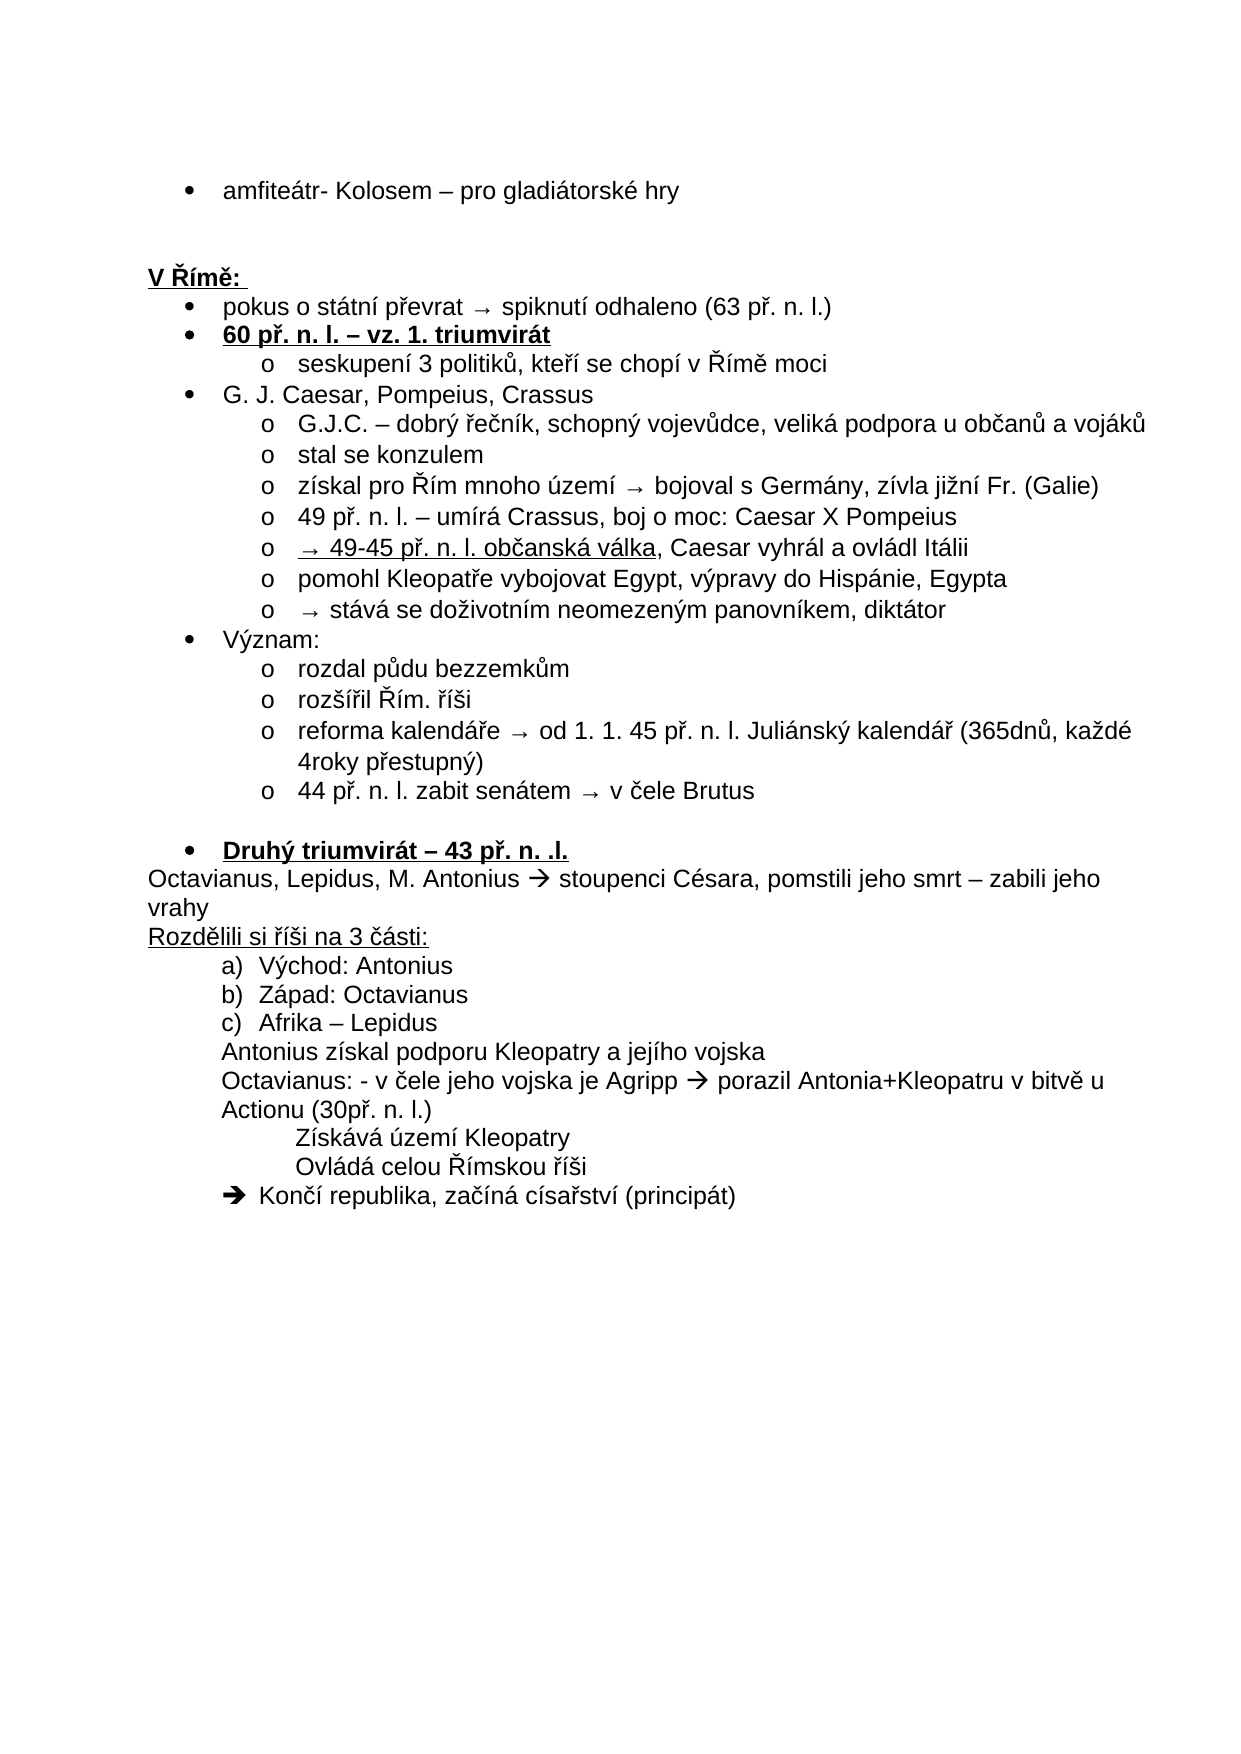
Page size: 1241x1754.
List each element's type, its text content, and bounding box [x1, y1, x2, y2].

list amfiteátr- Kolosem – pro gladiátorské hry [185, 176, 1166, 205]
list → stává se doživotním neomezeným panovníkem, diktátor [260, 594, 1166, 626]
list 49 př. n. l. – umírá Crassus, boj o moc: Caesar X Pompeius [260, 502, 1166, 533]
list stal se konzulem [260, 440, 1166, 471]
list Afrika – Lepidus [221, 1008, 1122, 1037]
list Východ: Antonius [221, 951, 1122, 979]
list rozšířil Řím. říši [260, 685, 1166, 716]
text Antonius získal podporu Kleopatry a jejího vojska [221, 1037, 1122, 1066]
list V Římě: [148, 263, 1166, 291]
list získal pro Řím mnoho území → bojoval s Germány, zívla jižní Fr. (Galie) [260, 471, 1166, 502]
list G.J.C. – dobrý řečník, schopný vojevůdce, veliká podpora u občanů a vojáků [260, 409, 1166, 440]
list G. J. Caesar, Pompeius, Crassus [185, 380, 1166, 409]
list Druhý triumvirát – 43 př. n. .l. [185, 836, 1122, 864]
list → 49-45 př. n. l. občanská válka, Caesar vyhrál a ovládl Itálii [260, 533, 1166, 564]
list 60 př. n. l. – vz. 1. triumvirát [185, 320, 1166, 349]
list reforma kalendáře → od 1. 1. 45 př. n. l. Juliánský kalendář (365dnů, každé 4roky přestupný) [260, 716, 1166, 776]
text Získává území Kleopatry [221, 1123, 1122, 1152]
list Západ: Octavianus [221, 979, 1122, 1008]
text Octavianus, Lepidus, M. Antonius stoupenci Césara, pomstili jeho smrt – zabili jeho vrahy [148, 864, 1122, 922]
list seskupení 3 politiků, kteří se chopí v Římě moci [260, 349, 1166, 380]
text Ovládá celou Římskou říši [221, 1152, 1122, 1181]
list pomohl Kleopatře vybojovat Egypt, výpravy do Hispánie, Egypta [260, 564, 1166, 594]
list 44 př. n. l. zabit senátem → v čele Brutus [260, 776, 1166, 807]
list pokus o státní převrat → spiknutí odhaleno (63 př. n. l.) [185, 291, 1166, 320]
list Končí republika, začíná císařství (principát) [221, 1181, 1122, 1210]
text Octavianus: - v čele jeho vojska je Agripp porazil Antonia+Kleopatru v bitvě u Actionu (30př. n. l.) [221, 1066, 1122, 1123]
list Význam: [185, 626, 1166, 654]
text Rozdělili si říši na 3 části: [148, 922, 1122, 951]
list rozdal půdu bezzemkům [260, 654, 1166, 685]
